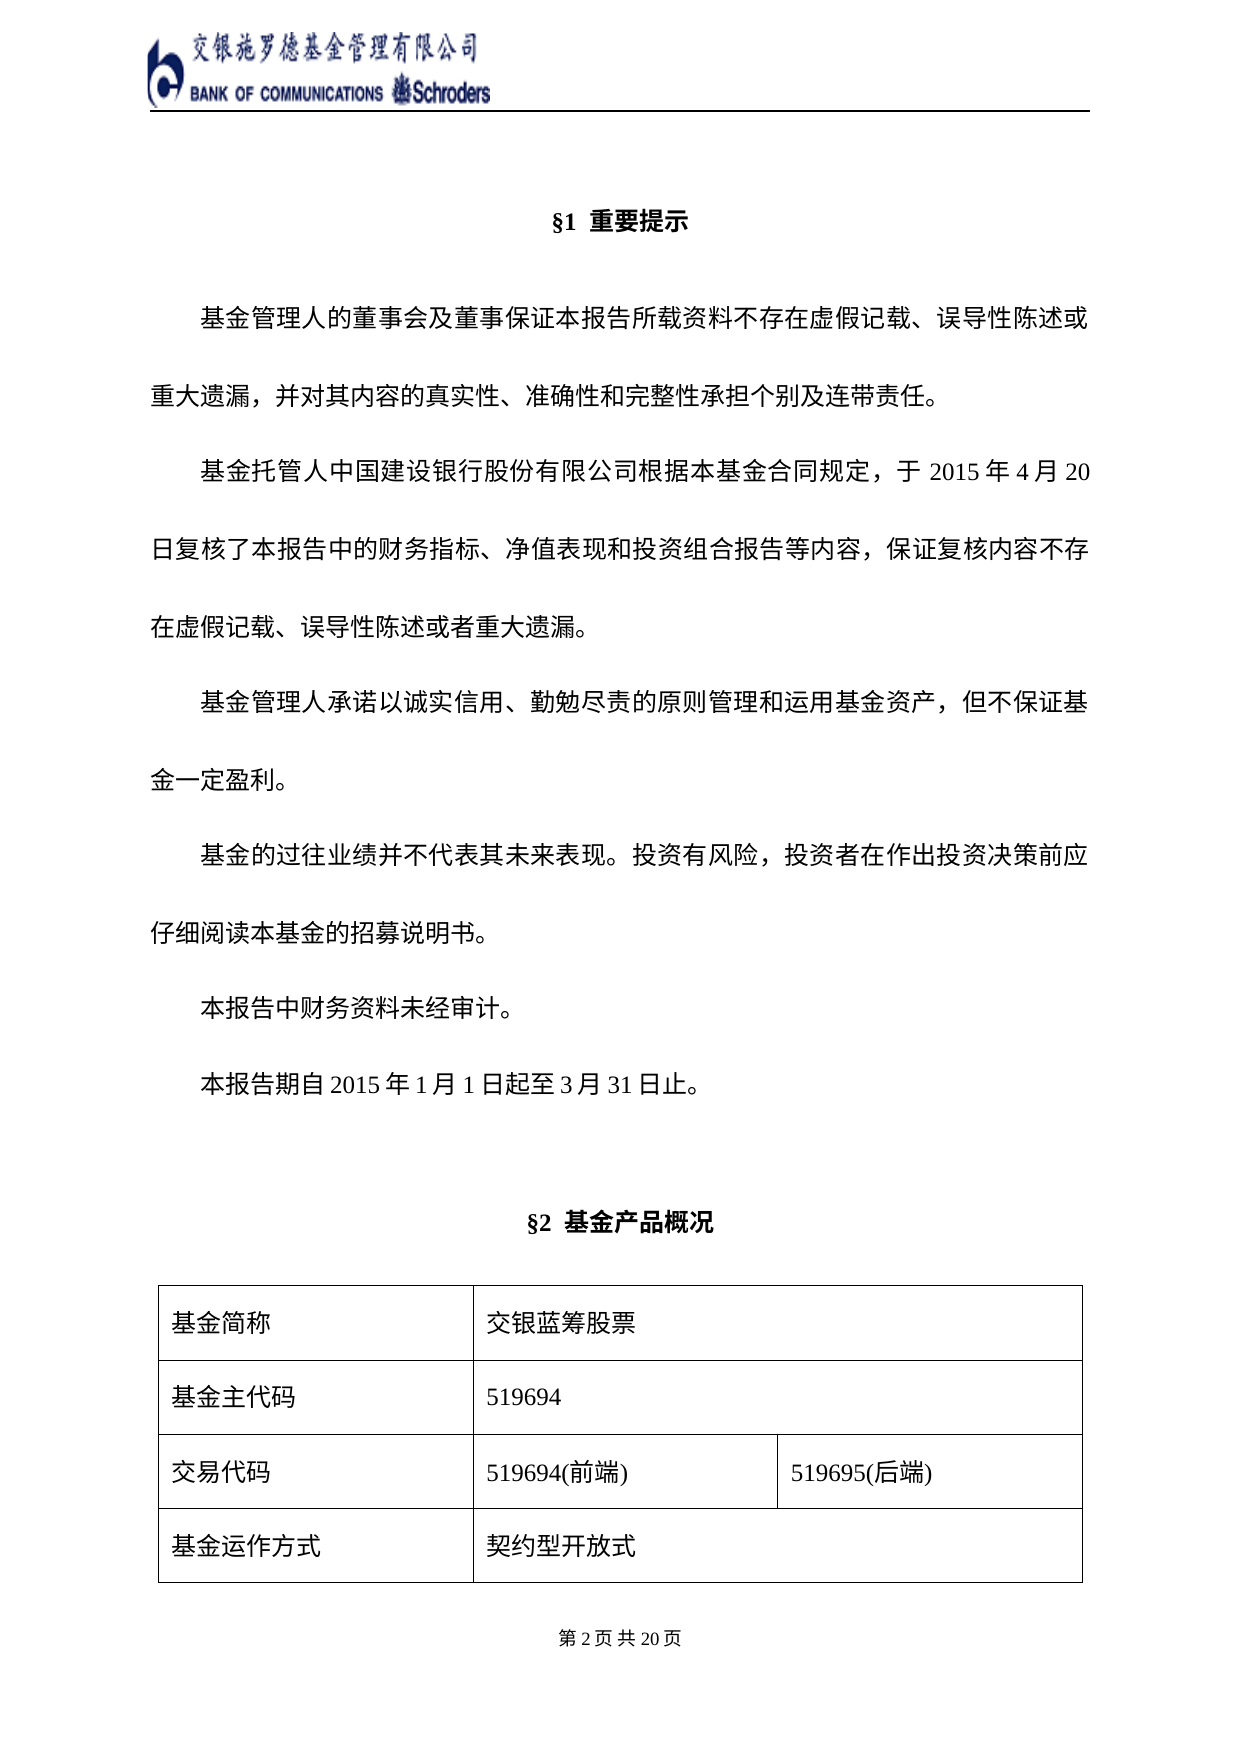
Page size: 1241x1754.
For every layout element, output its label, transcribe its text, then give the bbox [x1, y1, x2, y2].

text 本报告期自2015年1月1日起至3月31日止。 [150, 1050, 1090, 1115]
table_cell 基金运作方式 [159, 1509, 473, 1582]
picture [147, 32, 490, 108]
table_cell 交易代码 [159, 1435, 473, 1508]
table_cell 519694 [474, 1361, 1082, 1433]
subtitle §1 重要提示 [150, 187, 1090, 252]
table_header 交银蓝筹股票 [474, 1286, 1082, 1359]
subtitle §2 基金产品概况 [150, 1188, 1090, 1253]
table_cell 基金主代码 [159, 1361, 473, 1433]
table_cell 519695(后端) [778, 1435, 1082, 1508]
text 基金的过往业绩并不代表其未来表现。投资有风险，投资者在作出投资决策前应仔细阅读本基金的招募说明书。 [150, 821, 1090, 964]
text 基金托管人中国建设银行股份有限公司根据本基金合同规定，于2015年4月20日复核了本报告中的财务指标、净值表现和投资组合报告等内容，保证复核内容不存在虚假记载、误导性陈述或者重大遗漏。 [150, 437, 1090, 658]
text 本报告中财务资料未经审计。 [150, 974, 1090, 1039]
text 基金管理人承诺以诚实信用、勤勉尽责的原则管理和运用基金资产，但不保证基金一定盈利。 [150, 668, 1090, 811]
table_cell 契约型开放式 [474, 1509, 1082, 1582]
table_cell 519694(前端) [474, 1435, 777, 1508]
table_header 基金简称 [159, 1286, 473, 1359]
text 基金管理人的董事会及董事保证本报告所载资料不存在虚假记载、误导性陈述或重大遗漏，并对其内容的真实性、准确性和完整性承担个别及连带责任。 [150, 284, 1090, 427]
